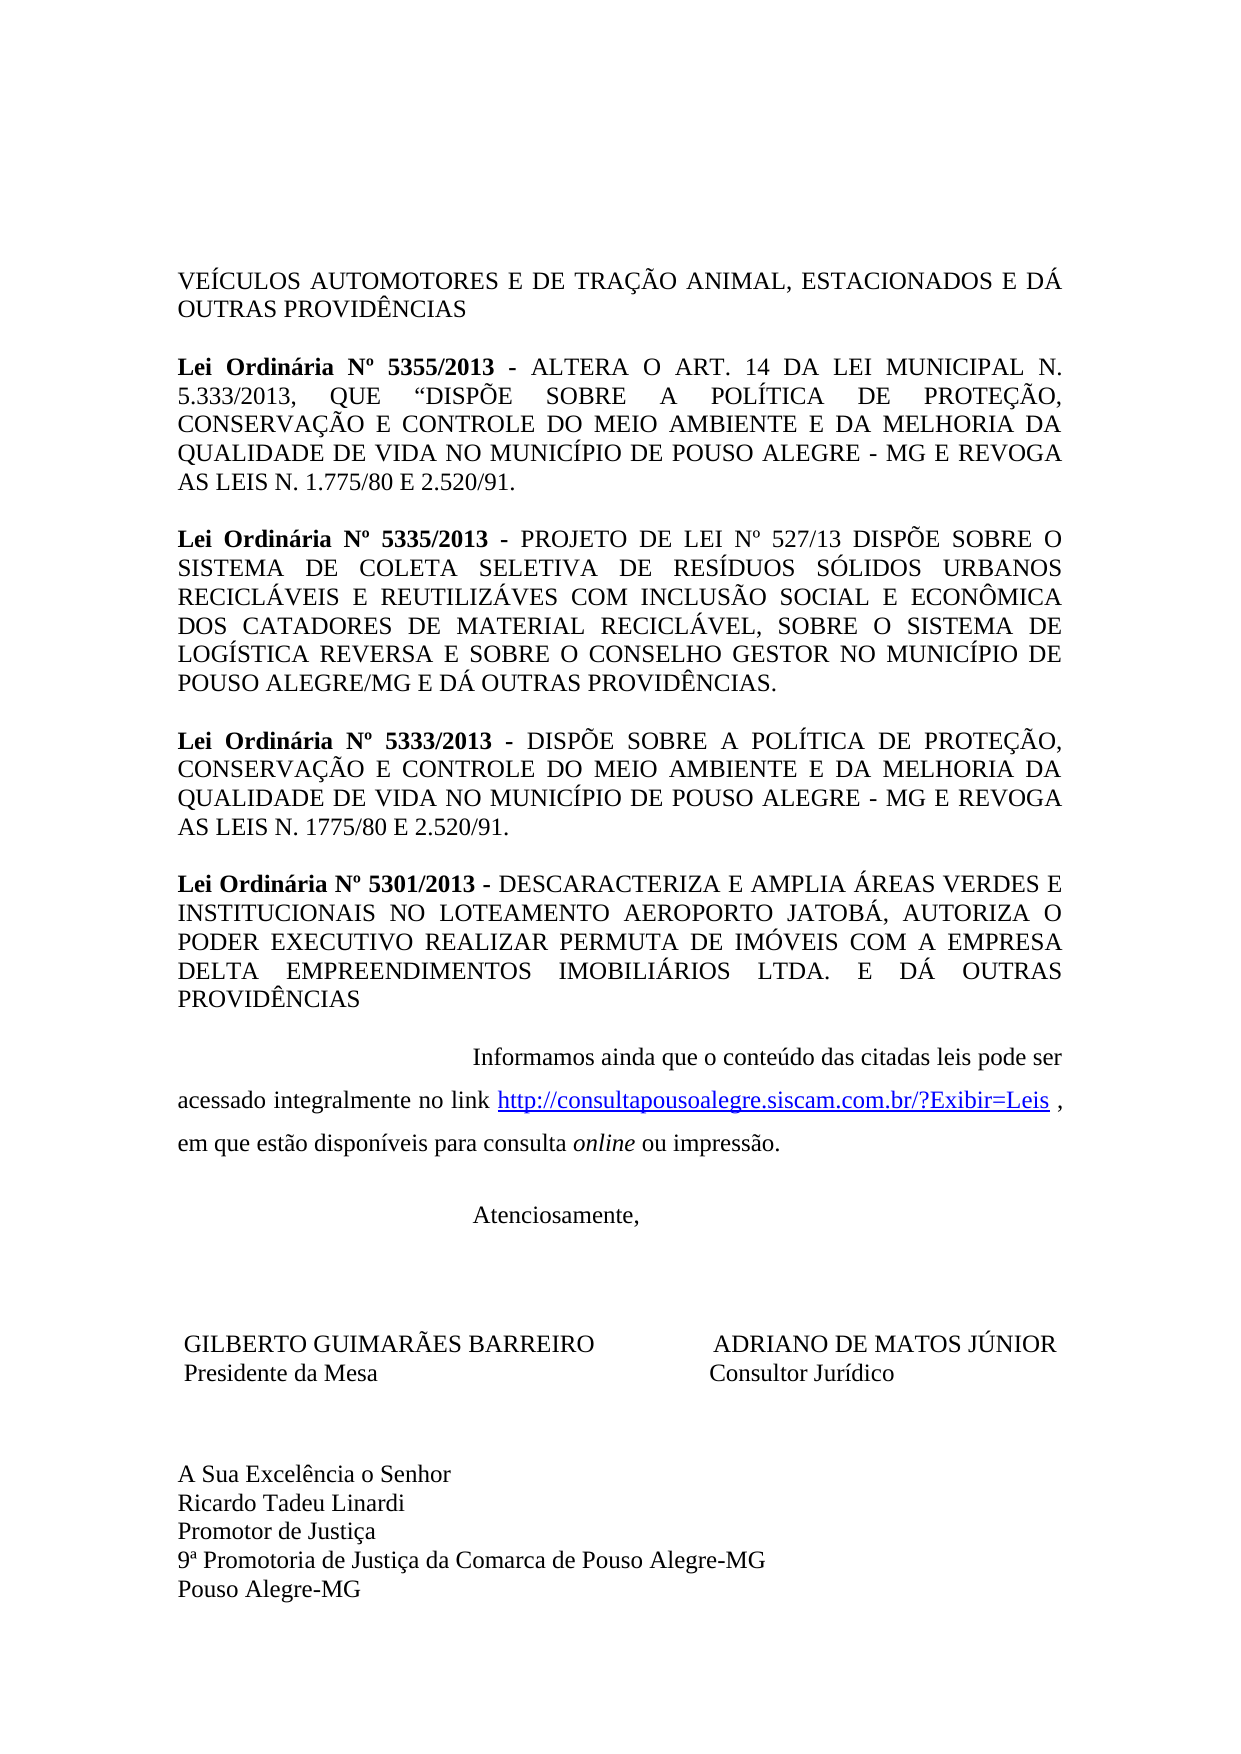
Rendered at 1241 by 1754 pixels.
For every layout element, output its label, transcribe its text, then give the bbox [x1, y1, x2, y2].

text Informamos ainda que o conteúdo das citadas leis pode ser acessado integralmente no link http://consultapousoalegre.siscam.com.br/?Exibir=Leis , em que estão disponíveis para consulta online ou impressão. [177, 1042, 1063, 1157]
text Lei Ordinária Nº 5333/2013 - DISPÕE SOBRE A POLÍTICA DE PROTEÇÃO, CONSERVAÇÃO E CONTROLE DO MEIO AMBIENTE E DA MELHORIA DA QUALIDADE DE VIDA NO MUNICÍPIO DE POUSO ALEGRE - MG E REVOGA AS LEIS N. 1775/80 E 2.520/91. [177, 726, 1063, 841]
text Lei Ordinária Nº 5335/2013 - PROJETO DE LEI Nº 527/13 DISPÕE SOBRE O SISTEMA DE COLETA SELETIVA DE RESÍDUOS SÓLIDOS URBANOS RECICLÁVEIS E REUTILIZÁVES COM INCLUSÃO SOCIAL E ECONÔMICA DOS CATADORES DE MATERIAL RECICLÁVEL, SOBRE O SISTEMA DE LOGÍSTICA REVERSA E SOBRE O CONSELHO GESTOR NO MUNICÍPIO DE POUSO ALEGRE/MG E DÁ OUTRAS PROVIDÊNCIAS. [177, 524, 1063, 697]
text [177, 266, 1063, 323]
text Lei Ordinária Nº 5355/2013 - ALTERA O ART. 14 DA LEI MUNICIPAL N. 5.333/2013, QUE “DISPÕE SOBRE A POLÍTICA DE PROTEÇÃO, CONSERVAÇÃO E CONTROLE DO MEIO AMBIENTE E DA MELHORIA DA QUALIDADE DE VIDA NO MUNICÍPIO DE POUSO ALEGRE - MG E REVOGA AS LEIS N. 1.775/80 E 2.520/91. [177, 352, 1063, 496]
text A Sua Excelência o Senhor [177, 1459, 1063, 1488]
table_header GILBERTO GUIMARÃES BARREIRO ADRIANO DE MATOS JÚNIOR [170, 1330, 1240, 1358]
text Ricardo Tadeu Linardi [177, 1488, 1063, 1516]
text 9ª Promotoria de Justiça da Comarca de Pouso Alegre-MG [177, 1545, 1063, 1574]
text Lei Ordinária Nº 5301/2013 - DESCARACTERIZA E AMPLIA ÁREAS VERDES E INSTITUCIONAIS NO LOTEAMENTO AEROPORTO JATOBÁ, AUTORIZA O PODER EXECUTIVO REALIZAR PERMUTA DE IMÓVEIS COM A EMPRESA DELTA EMPREENDIMENTOS IMOBILIÁRIOS LTDA. E DÁ OUTRAS PROVIDÊNCIAS [177, 869, 1063, 1013]
text Promotor de Justiça [177, 1516, 1063, 1545]
text Pouso Alegre-MG [177, 1574, 1063, 1603]
table_cell Presidente da Mesa Consultor Jurídico [170, 1358, 1240, 1387]
text Atenciosamente, [177, 1200, 1063, 1229]
